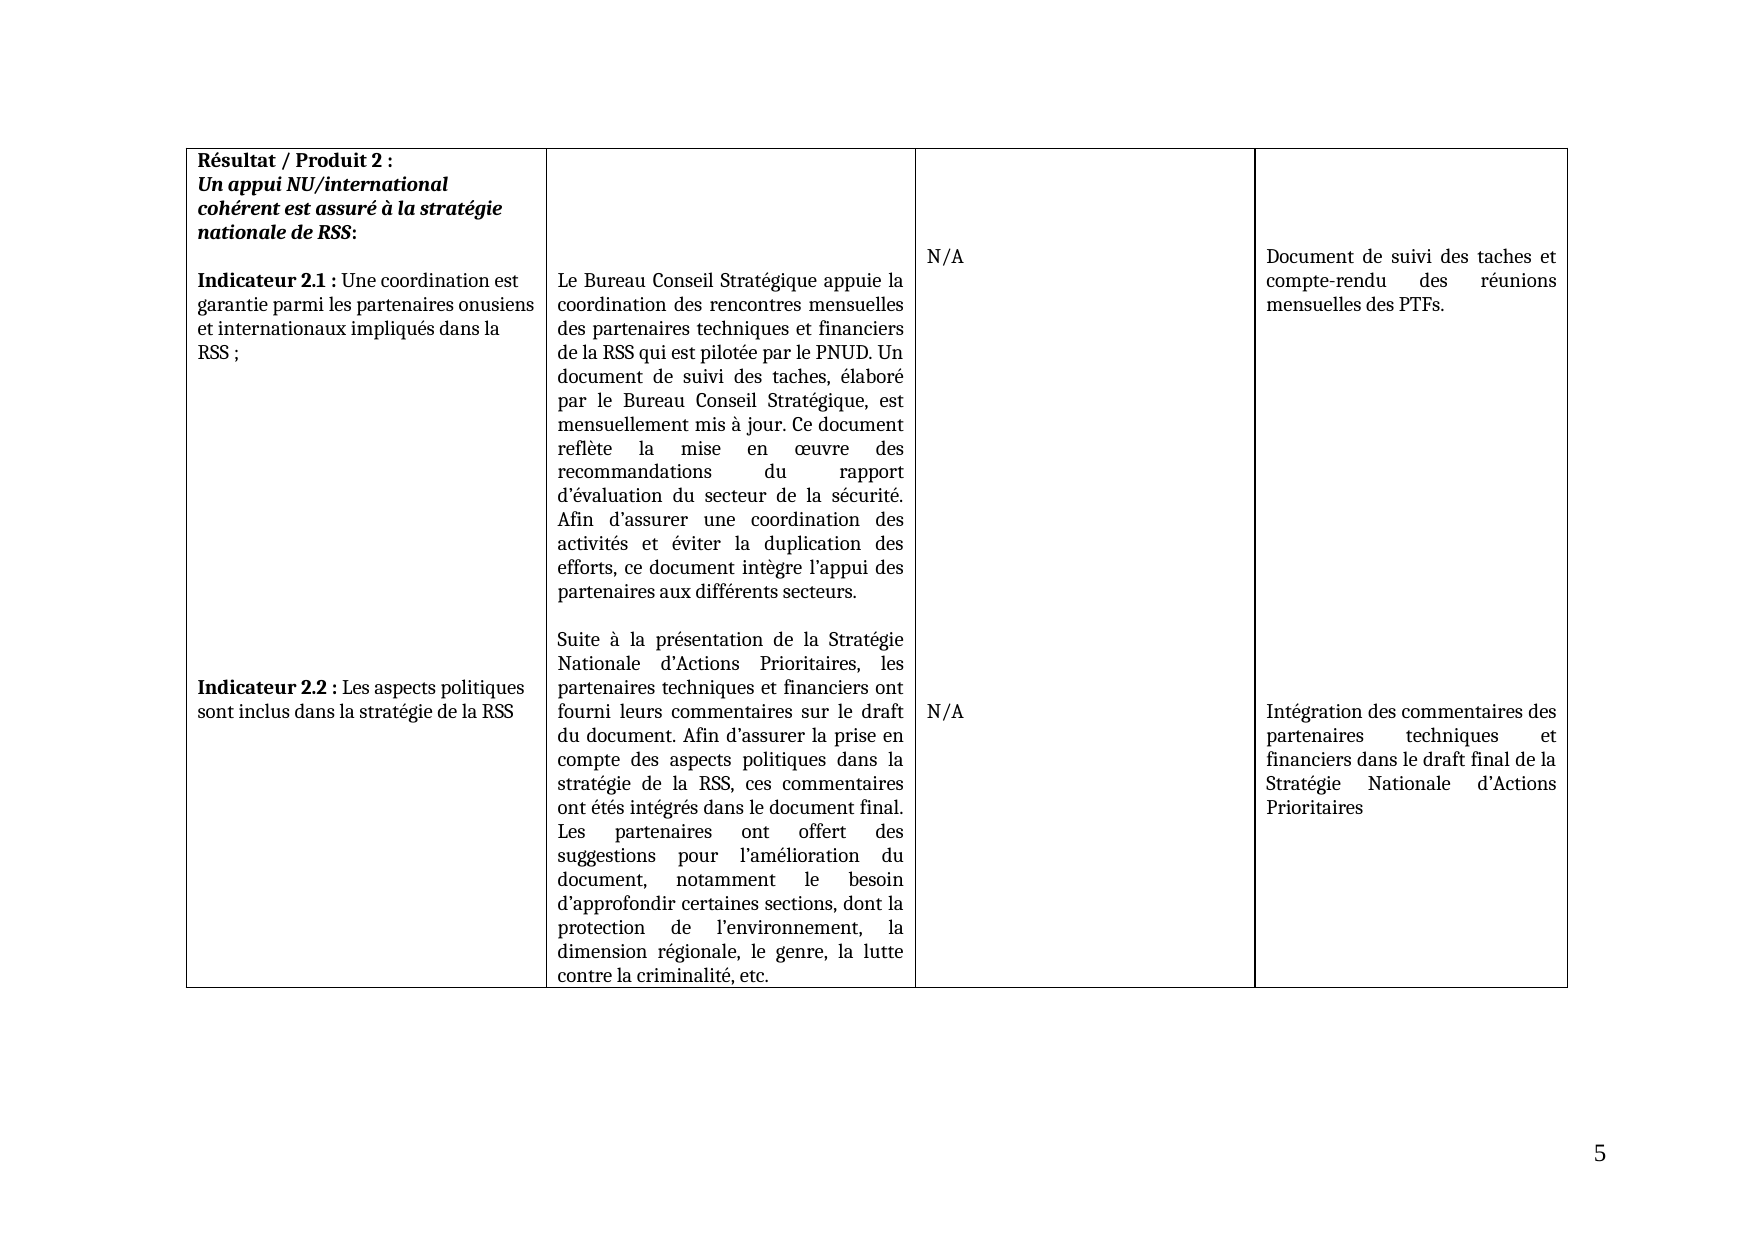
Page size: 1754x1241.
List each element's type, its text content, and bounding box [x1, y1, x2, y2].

table_cell Le Bureau Conseil Stratégique appuie la coordination des rencontres mensuelles des partenaires techniques et financiers de la RSS qui est pilotée par le PNUD. Un document de suivi des taches, élaboré par le Bureau Conseil Stratégique, est mensuellement mis à jour. Ce document reflète la mise en œuvre des recommandations du rapport d’évaluation du secteur de la sécurité. Afin d’assurer une coordination des activités et éviter la duplication des efforts, ce document intègre l’appui des partenaires aux différents secteurs. Suite à la présentation de la Stratégie Nationale d’Actions Prioritaires, les partenaires techniques et financiers ont fourni leurs commentaires sur le draft du document. Afin d’assurer la prise en compte des aspects politiques dans la stratégie de la RSS, ces commentaires ont étés intégrés dans le document final. Les partenaires ont offert des suggestions pour l’amélioration du document, notamment le besoin d’approfondir certaines sections, dont la protection de l’environnement, la dimension régionale, le genre, la lutte contre la criminalité, etc. [547, 149, 915, 987]
table_cell Résultat / Produit 2 : Un appui NU/international cohérent est assuré à la stratégie nationale de RSS: Indicateur 2.1 : Une coordination est garantie parmi les partenaires onusiens et internationaux impliqués dans la RSS ; Indicateur 2.2 : Les aspects politiques sont inclus dans la stratégie de la RSS [187, 149, 546, 987]
table_cell Document de suivi des taches et compte-rendu des réunions mensuelles des PTFs. Intégration des commentaires des partenaires techniques et financiers dans le draft final de la Stratégie Nationale d’Actions Prioritaires [1256, 149, 1567, 987]
table_cell N/A N/A [916, 149, 1254, 987]
